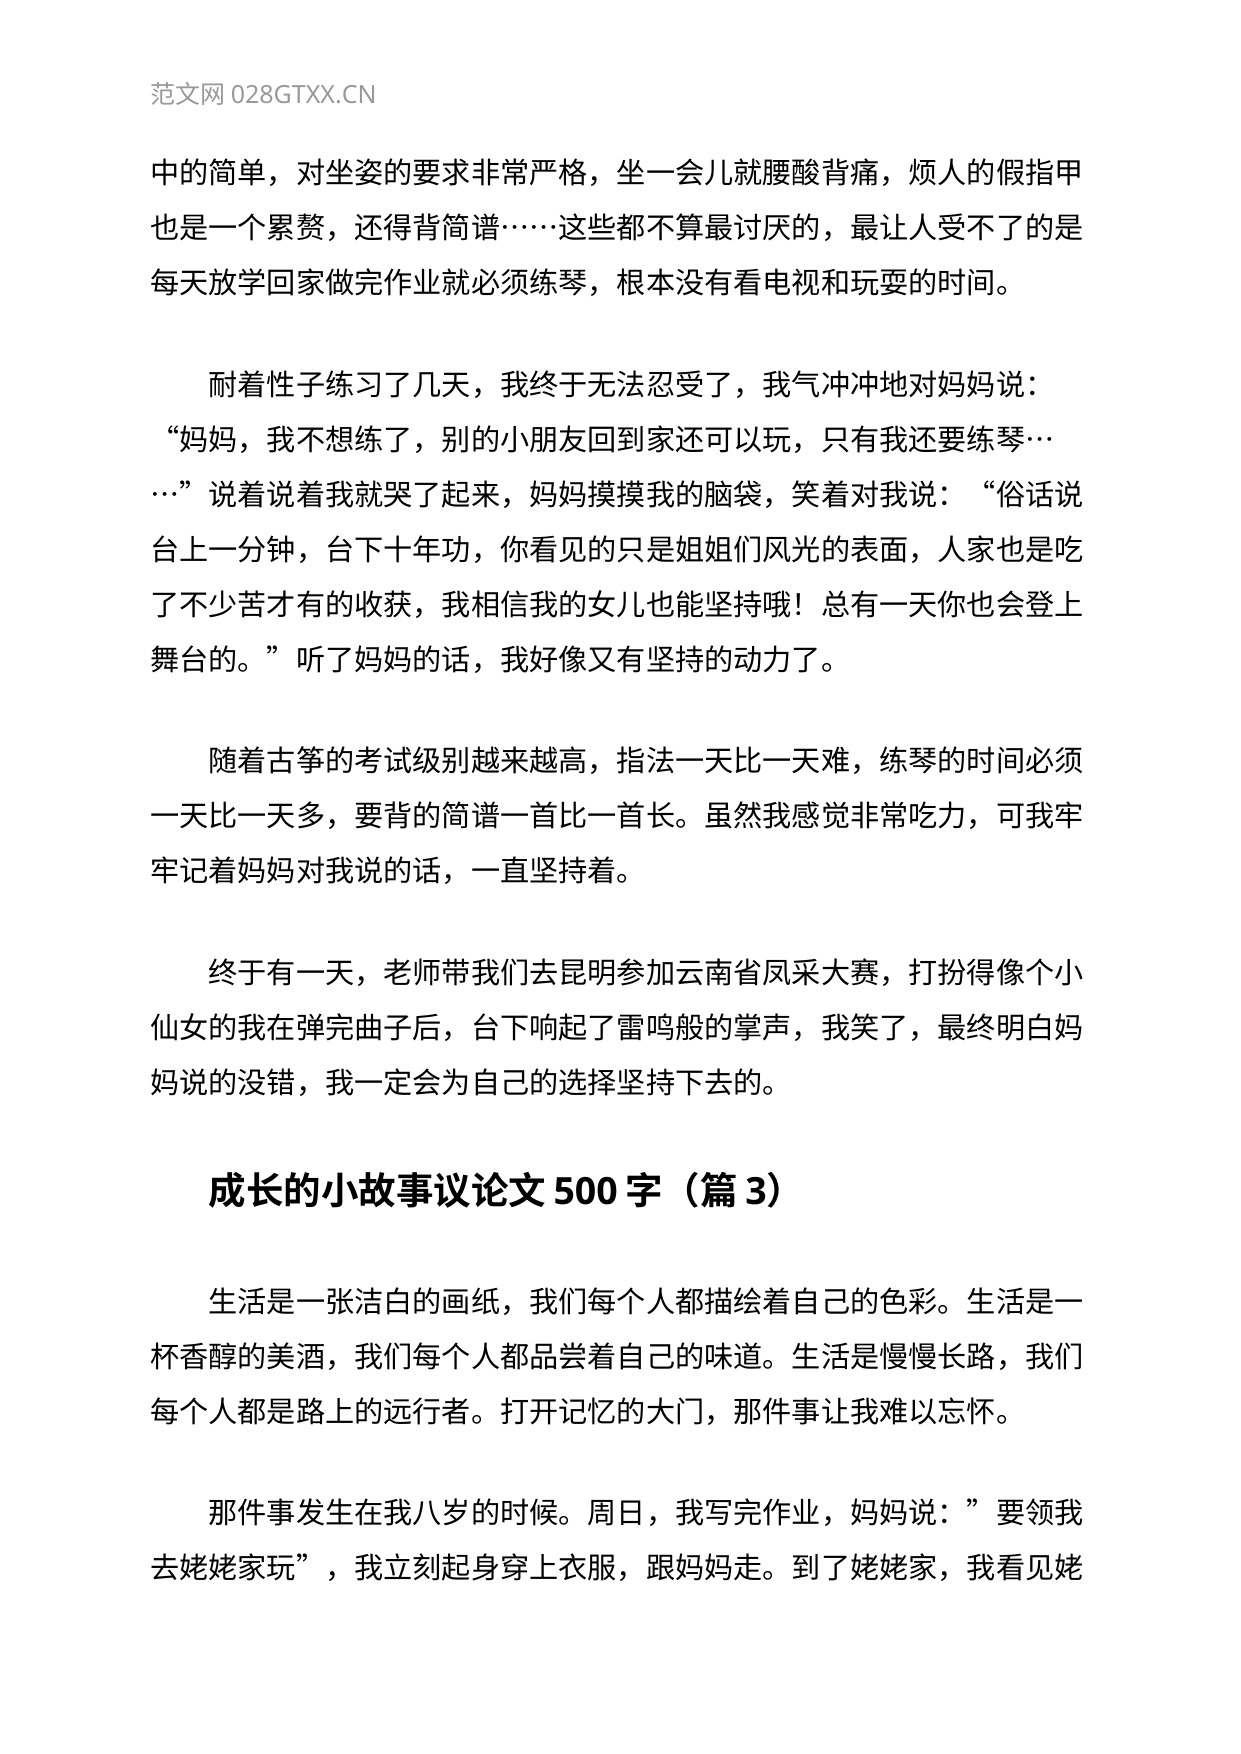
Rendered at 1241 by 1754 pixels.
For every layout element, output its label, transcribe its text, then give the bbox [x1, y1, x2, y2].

text 生活是一张洁白的画纸，我们每个人都描绘着自己的色彩。生活是一杯香醇的美酒，我们每个人都品尝着自己的味道。生活是慢慢长路，我们每个人都是路上的远行者。打开记忆的大门，那件事让我难以忘怀。 [150, 1278, 1090, 1431]
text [150, 150, 1090, 302]
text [150, 1490, 1090, 1587]
text 随着古筝的考试级别越来越高，指法一天比一天难，练琴的时间必须一天比一天多，要背的简谱一首比一首长。虽然我感觉非常吃力，可我牢牢记着妈妈对我说的话，一直坚持着。 [150, 738, 1090, 890]
text 成长的小故事议论文500字（篇3） [150, 1161, 1090, 1215]
text 终于有一天，老师带我们去昆明参加云南省凤采大赛，打扮得像个小仙女的我在弹完曲子后，台下响起了雷鸣般的掌声，我笑了，最终明白妈妈说的没错，我一定会为自己的选择坚持下去的。 [150, 949, 1090, 1101]
text 耐着性子练习了几天，我终于无法忍受了，我气冲冲地对妈妈说：“妈妈，我不想练了，别的小朋友回到家还可以玩，只有我还要练琴……”说着说着我就哭了起来，妈妈摸摸我的脑袋，笑着对我说：“俗话说台上一分钟，台下十年功，你看见的只是姐姐们风光的表面，人家也是吃了不少苦才有的收获，我相信我的女儿也能坚持哦！总有一天你也会登上舞台的。”听了妈妈的话，我好像又有坚持的动力了。 [150, 362, 1090, 678]
